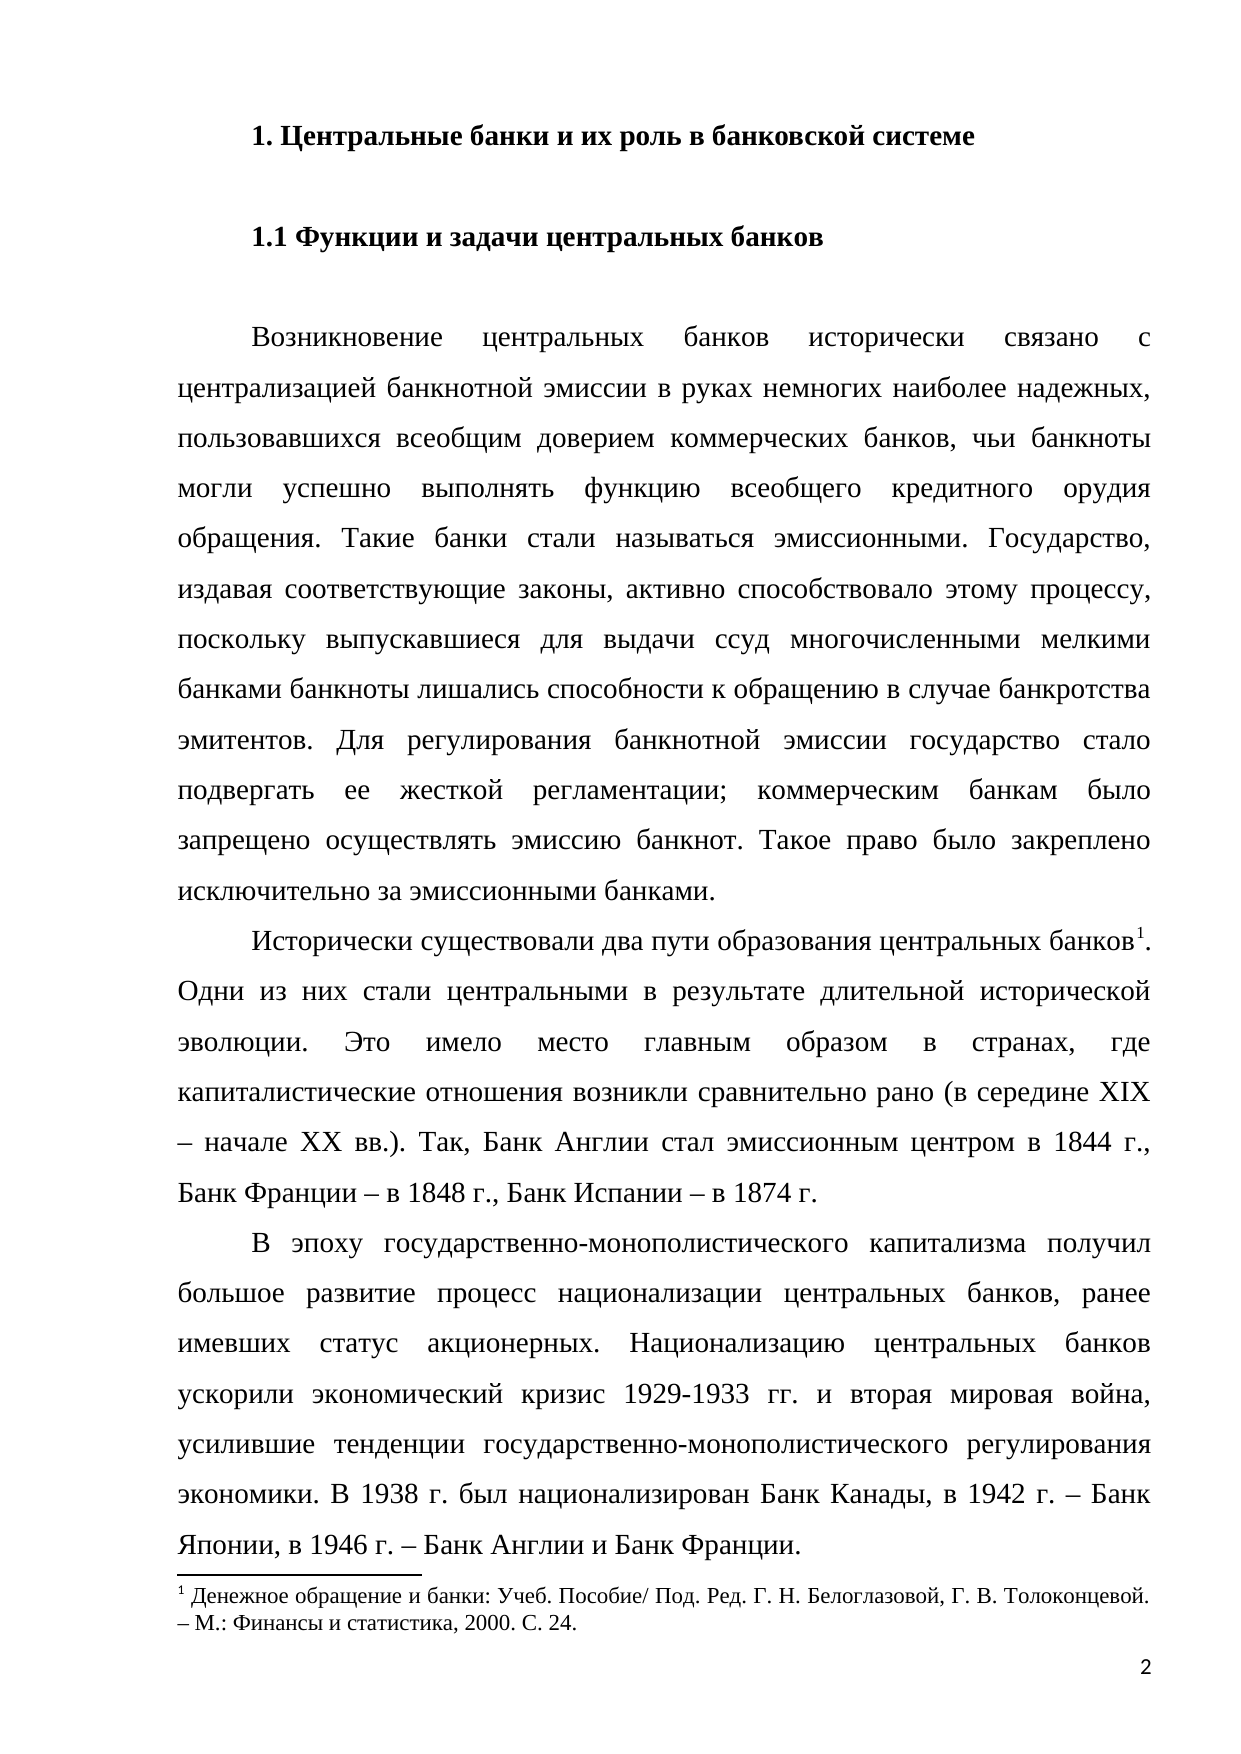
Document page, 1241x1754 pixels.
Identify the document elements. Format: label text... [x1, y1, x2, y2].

text Возникновение центральных банков исторически связано с централизацией банкнотной эмиссии в руках немногих наиболее надежных, пользовавшихся всеобщим доверием коммерческих банков, чьи банкноты могли успешно выполнять функцию всеобщего кредитного орудия обращения. Такие банки стали называться эмиссионными. Государство, издавая соответствующие законы, активно способствовало этому процессу, поскольку выпускавшиеся для выдачи ссуд многочисленными мелкими банками банкноты лишались способности к обращению в случае банкротства эмитентов. Для регулирования банкнотной эмиссии государство стало подвергать ее жесткой регламентации; коммерческим банкам было запрещено осуществлять эмиссию банкнот. Такое право было закреплено исключительно за эмиссионными банками. [177, 319, 1152, 906]
text В эпоху государственно-монополистического капитализма получил большое развитие процесс национализации центральных банков, ранее имевших статус акционерных. Национализацию центральных банков ускорили экономический кризис 1929-1933 гг. и вторая мировая война, усилившие тенденции государственно-монополистического регулирования экономики. В 1938 г. был национализирован Банк Канады, в 1942 г. – Банк Японии, в 1946 г. – Банк Англии и Банк Франции. [177, 1225, 1152, 1560]
text Исторически существовали два пути образования центральных банков. Одни из них стали центральными в результате длительной исторической эволюции. Это имело место главным образом в странах, где капиталистические отношения возникли сравнительно рано (в середине XIX – начале XX вв.). Так, Банк Англии стал эмиссионным центром в 1844 г., Банк Франции – в 1848 г., Банк Испании – в 1874 г. [177, 923, 1152, 1208]
subtitle 1.1 Функции и задачи центральных банков [177, 219, 1152, 252]
subtitle 1. Центральные банки и их роль в банковской системе [177, 118, 1152, 152]
